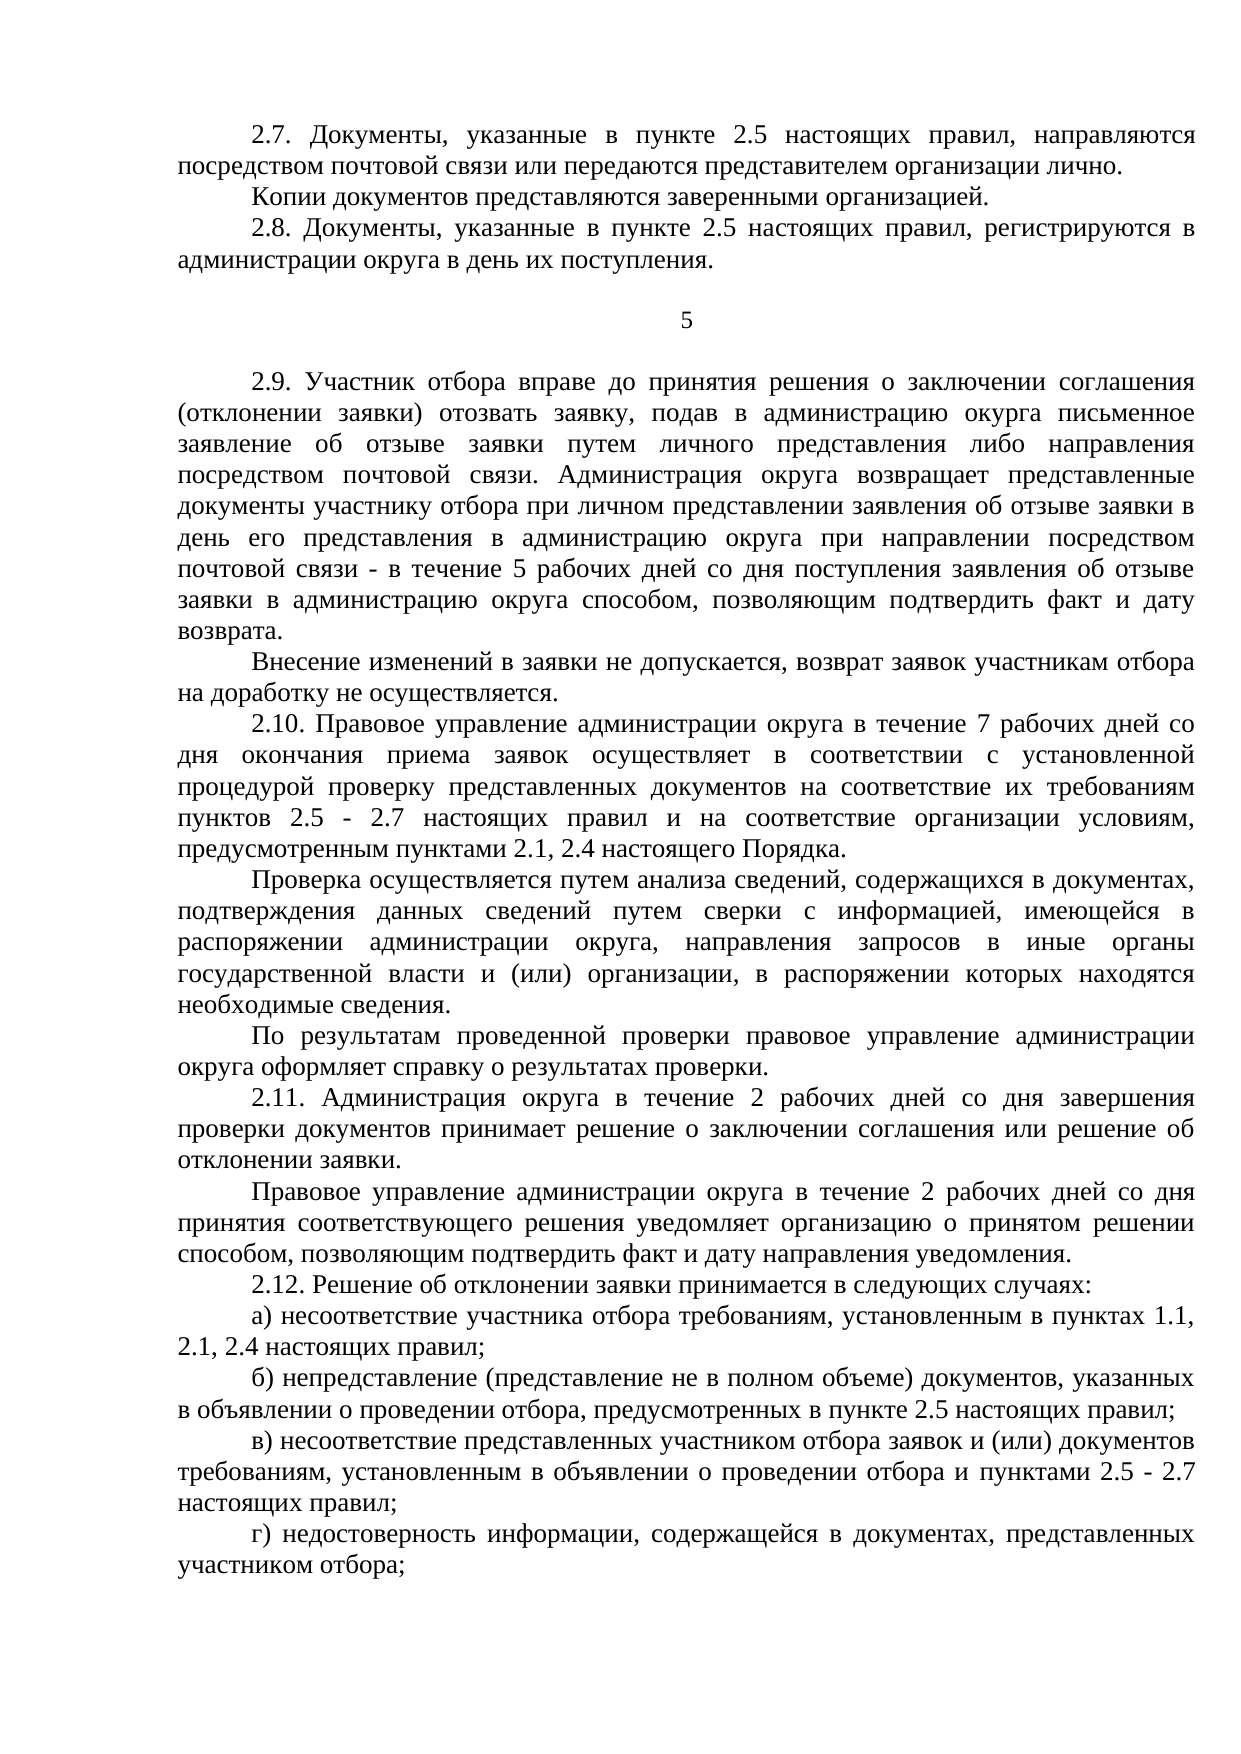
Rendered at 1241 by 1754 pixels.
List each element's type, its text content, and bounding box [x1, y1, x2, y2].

text 5 [177, 305, 1196, 334]
text г) недостоверность информации, содержащейся в документах, представленных участником отбора; [177, 1517, 1196, 1579]
text 2.8. Документы, указанные в пункте 2.5 настоящих правил, регистрируются в администрации округа в день их поступления. [177, 212, 1196, 274]
text 2.10. Правовое управление администрации округа в течение 7 рабочих дней со дня окончания приема заявок осуществляет в соответствии с установленной процедурой проверку представленных документов на соответствие их требованиям пунктов 2.5 - 2.7 настоящих правил и на соответствие организации условиям, предусмотренным пунктами 2.1, 2.4 настоящего Порядка. [177, 707, 1196, 863]
text 2.9. Участник отбора вправе до принятия решения о заключении соглашения (отклонении заявки) отозвать заявку, подав в администрацию окурга письменное заявление об отзыве заявки путем личного представления либо направления посредством почтовой связи. Администрация округа возвращает представленные документы участнику отбора при личном представлении заявления об отзыве заявки в день его представления в администрацию округа при направлении посредством почтовой связи - в течение 5 рабочих дней со дня поступления заявления об отзыве заявки в администрацию округа способом, позволяющим подтвердить факт и дату возврата. [177, 365, 1196, 645]
text а) несоответствие участника отбора требованиям, установленным в пунктах 1.1, 2.1, 2.4 настоящих правил; [177, 1299, 1196, 1362]
text 2.12. Решение об отклонении заявки принимается в следующих случаях: [177, 1268, 1196, 1299]
text Внесение изменений в заявки не допускается, возврат заявок участникам отбора на доработку не осуществляется. [177, 645, 1196, 707]
text По результатам проведенной проверки правовое управление администрации округа оформляет справку о результатах проверки. [177, 1019, 1196, 1081]
text 2.11. Администрация округа в течение 2 рабочих дней со дня завершения проверки документов принимает решение о заключении соглашения или решение об отклонении заявки. [177, 1081, 1196, 1175]
text Проверка осуществляется путем анализа сведений, содержащихся в документах, подтверждения данных сведений путем сверки с информацией, имеющейся в распоряжении администрации округа, направления запросов в иные органы государственной власти и (или) организации, в распоряжении которых находятся необходимые сведения. [177, 863, 1196, 1019]
text в) несоответствие представленных участником отбора заявок и (или) документов требованиям, установленным в объявлении о проведении отбора и пунктами 2.5 - 2.7 настоящих правил; [177, 1424, 1196, 1517]
text б) непредставление (представление не в полном объеме) документов, указанных в объявлении о проведении отбора, предусмотренных в пункте 2.5 настоящих правил; [177, 1362, 1196, 1424]
text Копии документов представляются заверенными организацией. [177, 180, 1196, 212]
text 2.7. Документы, указанные в пункте 2.5 настоящих правил, направляются посредством почтовой связи или передаются представителем организации лично. [177, 118, 1196, 180]
text Правовое управление администрации округа в течение 2 рабочих дней со дня принятия соответствующего решения уведомляет организацию о принятом решении способом, позволяющим подтвердить факт и дату направления уведомления. [177, 1175, 1196, 1268]
